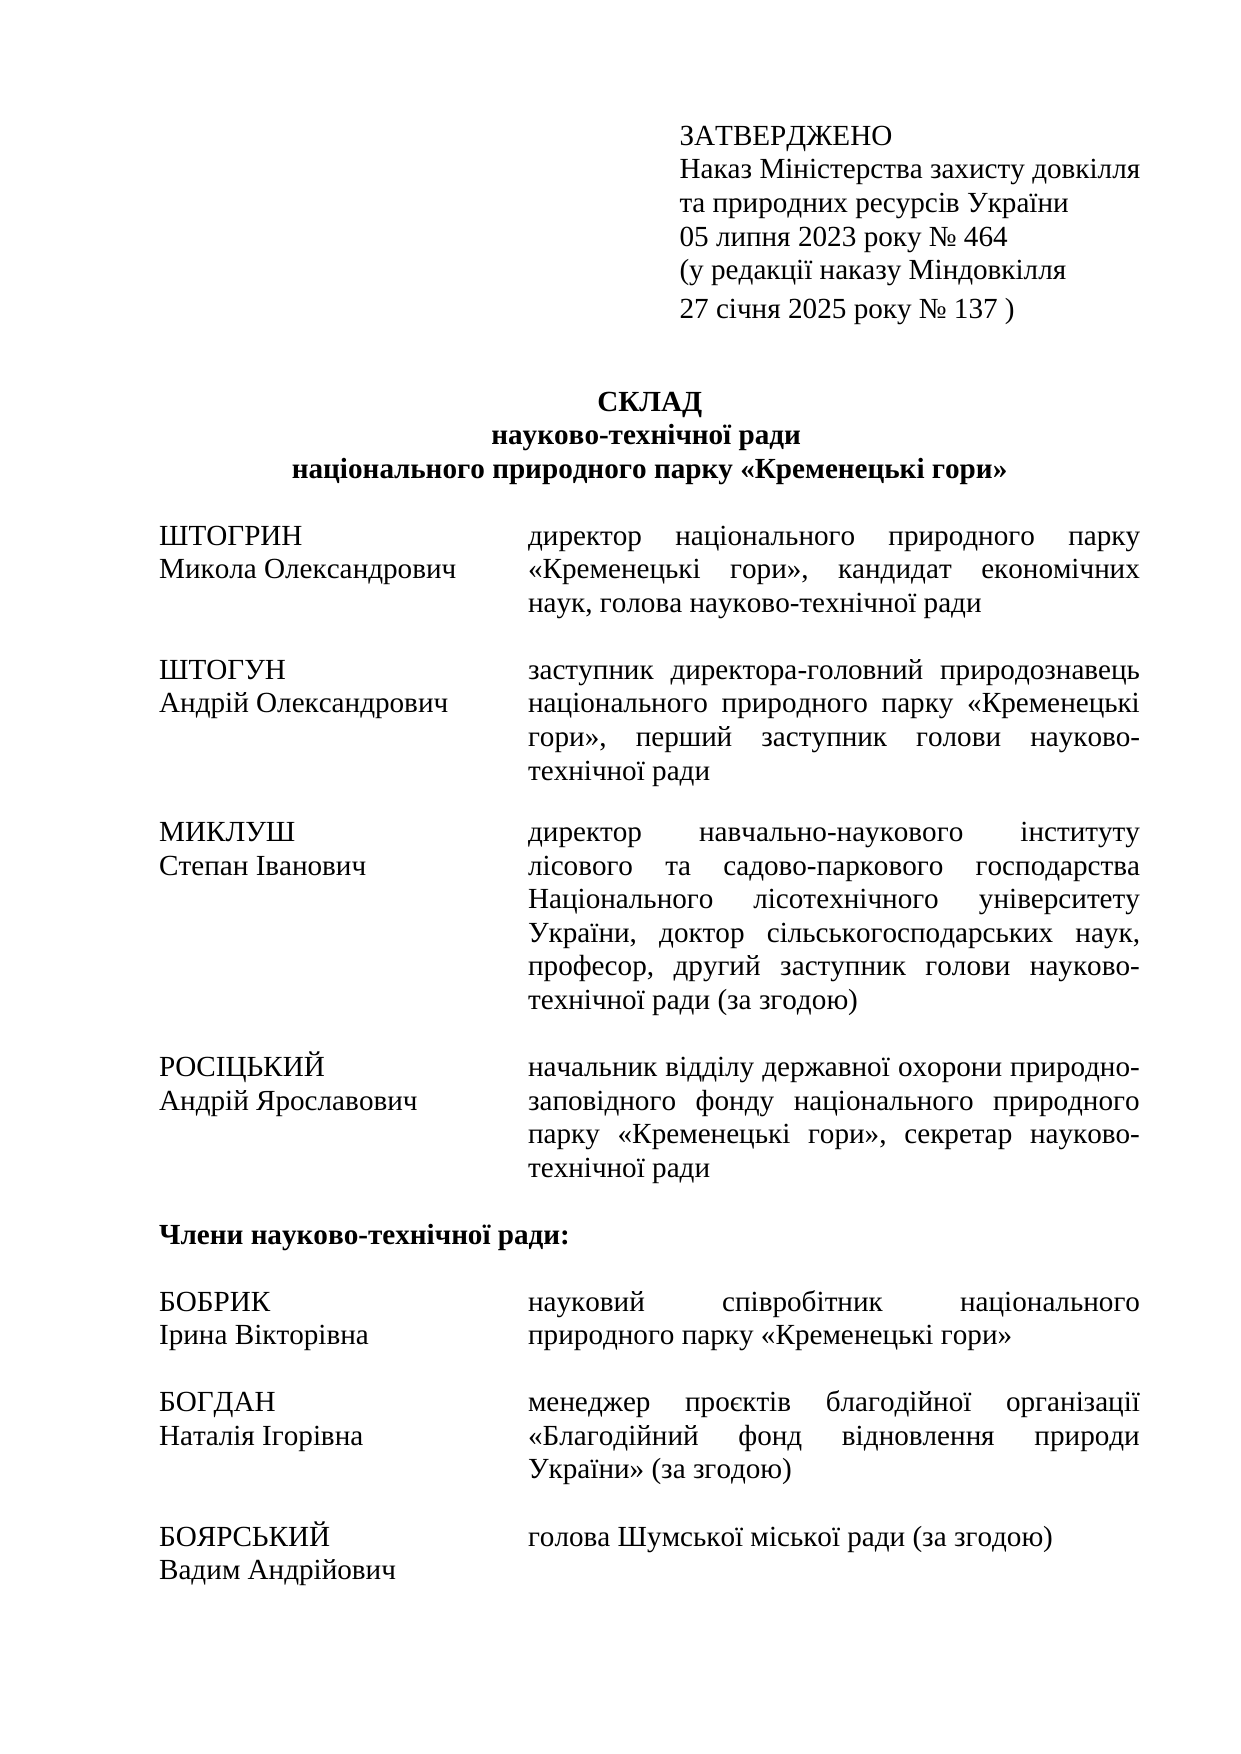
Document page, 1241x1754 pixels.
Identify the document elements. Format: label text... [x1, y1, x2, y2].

table_cell МИКЛУШ Степан Іванович [148, 814, 517, 1049]
table_cell заступник директора-головний природознавець національного природного парку «Кременецькі гори», перший заступник голови науково-технічної ради [517, 652, 1152, 814]
table_cell науковий співробітник національного природного парку «Кременецькі гори» [517, 1284, 1152, 1384]
table_cell ШТОГУН Андрій Олександрович [148, 652, 517, 814]
text СКЛАД [148, 384, 1152, 417]
table_cell БОГДАН Наталія Ігорівна [148, 1385, 517, 1519]
table_header директор національного природного парку «Кременецькі гори», кандидат економічних наук, голова науково-технічної ради [517, 518, 1152, 652]
text Наказ Міністерства захисту довкілля [679, 152, 1152, 185]
text науково-технічної ради національного природного парку «Кременецькі гори» [148, 417, 1152, 484]
text та природних ресурсів України [679, 185, 1152, 219]
text 05 липня 2023 року № 464 [679, 219, 1152, 252]
table_cell БОЯРСЬКИЙ Вадим Андрійович [148, 1519, 517, 1619]
table_header ШТОГРИН Микола Олександрович [148, 518, 517, 652]
table_cell начальник відділу державної охорони природно-заповідного фонду національного природного парку «Кременецькі гори», секретар науково-технічної ради [517, 1049, 1152, 1183]
table_cell директор навчально-наукового інституту лісового та садово-паркового господарства Національного лісотехнічного університету України, доктор сільськогосподарських наук, професор, другий заступник голови науково-технічної ради (за згодою) [517, 814, 1152, 1049]
table_cell менеджер проєктів благодійної організації «Благодійний фонд відновлення природи України» (за згодою) [517, 1385, 1152, 1519]
table_cell Члени науково-технічної ради: [148, 1183, 1152, 1284]
text (у редакції наказу Міндовкілля 27 січня 2025 року № 137 ) [679, 252, 1152, 324]
table_cell БОБРИК Ірина Вікторівна [148, 1284, 517, 1384]
table_cell голова Шумської міської ради (за згодою) [517, 1519, 1152, 1619]
text ЗАТВЕРДЖЕНО [679, 118, 1152, 152]
table_cell РОСІЦЬКИЙ Андрій Ярославович [148, 1049, 517, 1183]
